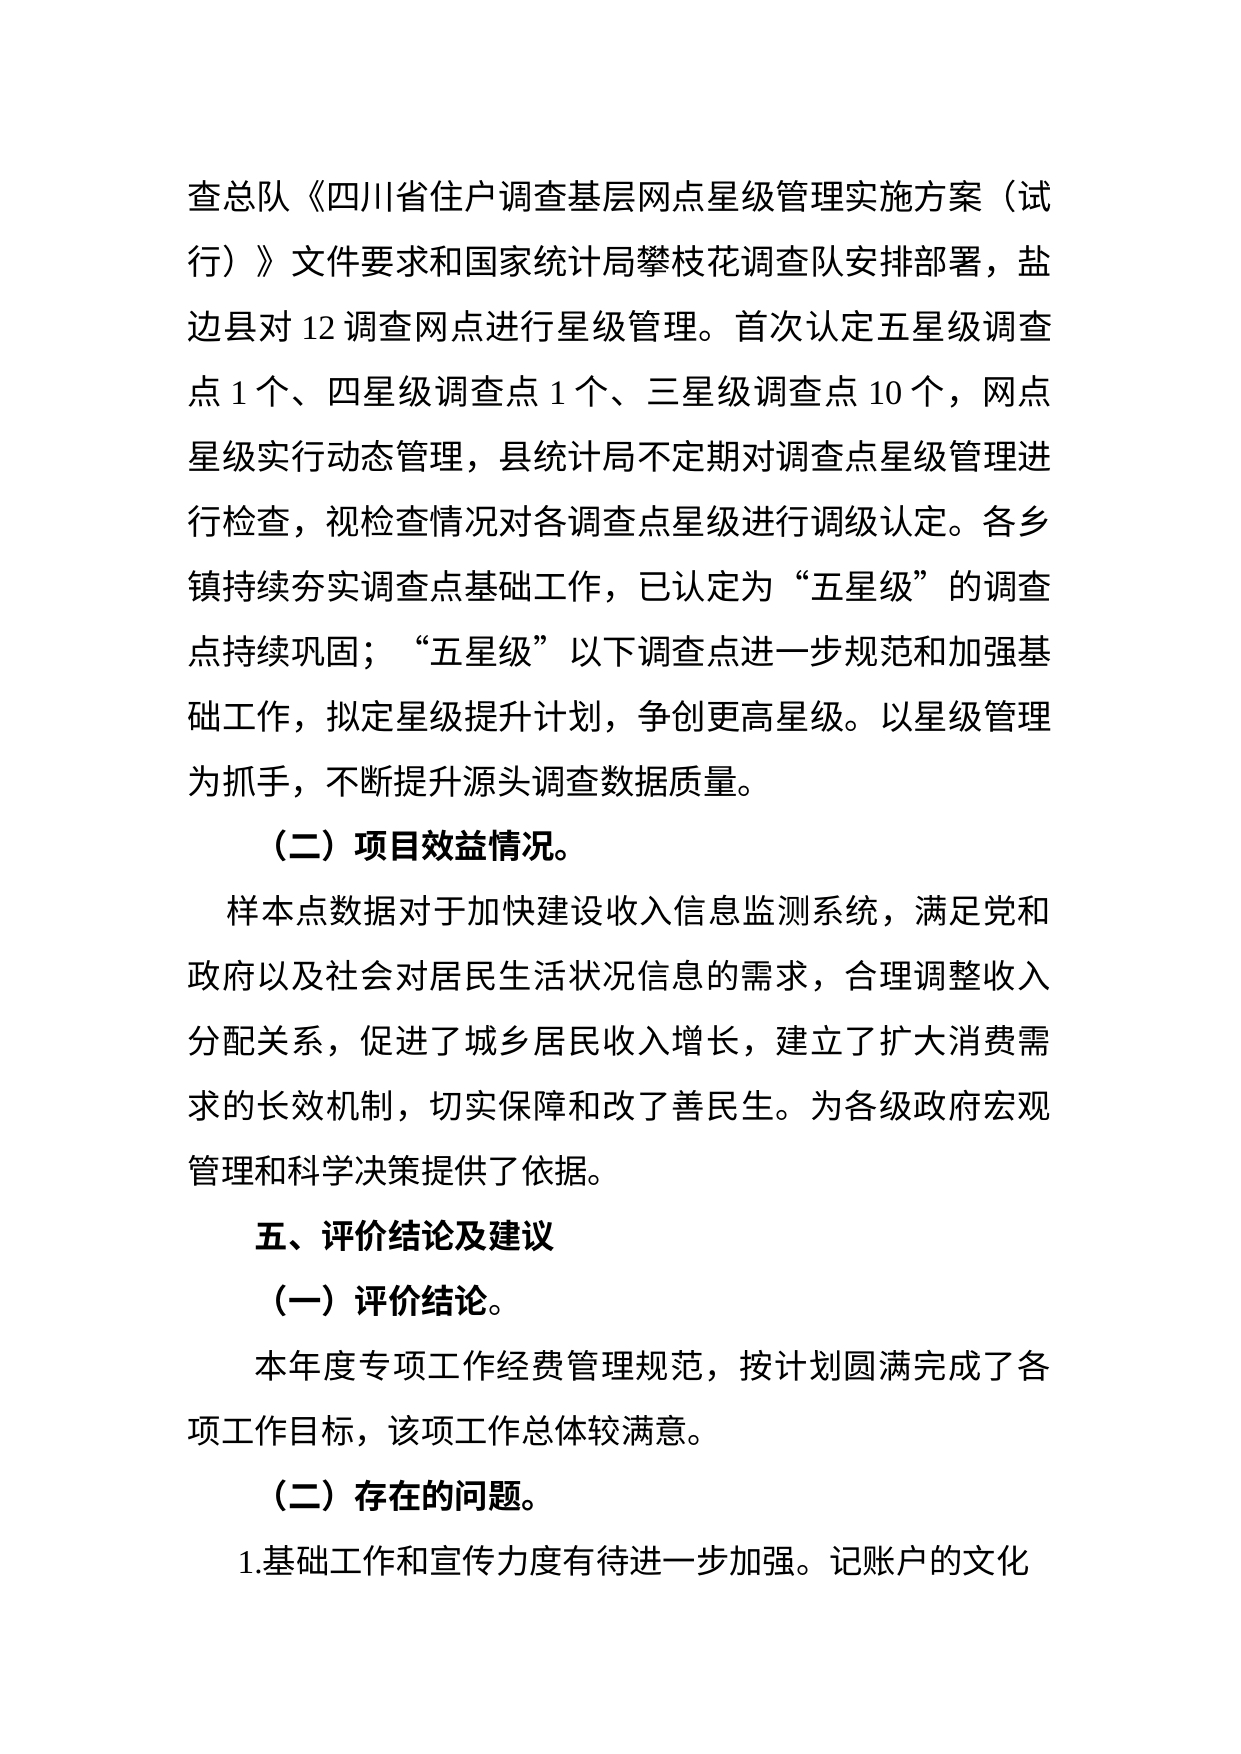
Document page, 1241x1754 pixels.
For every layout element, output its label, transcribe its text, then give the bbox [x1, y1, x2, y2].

text 五、评价结论及建议 [187, 1202, 1053, 1267]
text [187, 1527, 1053, 1592]
text 样本点数据对于加快建设收入信息监测系统，满足党和政府以及社会对居民生活状况信息的需求，合理调整收入分配关系，促进了城乡居民收入增长，建立了扩大消费需求的长效机制，切实保障和改了善民生。为各级政府宏观管理和科学决策提供了依据。 [187, 877, 1053, 1202]
text （一）评价结论。 [187, 1267, 1053, 1332]
text （二）项目效益情况。 [187, 812, 1053, 877]
text 本年度专项工作经费管理规范，按计划圆满完成了各项工作目标，该项工作总体较满意。 [187, 1332, 1053, 1462]
text （二）存在的问题。 [187, 1462, 1053, 1527]
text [187, 162, 1053, 812]
